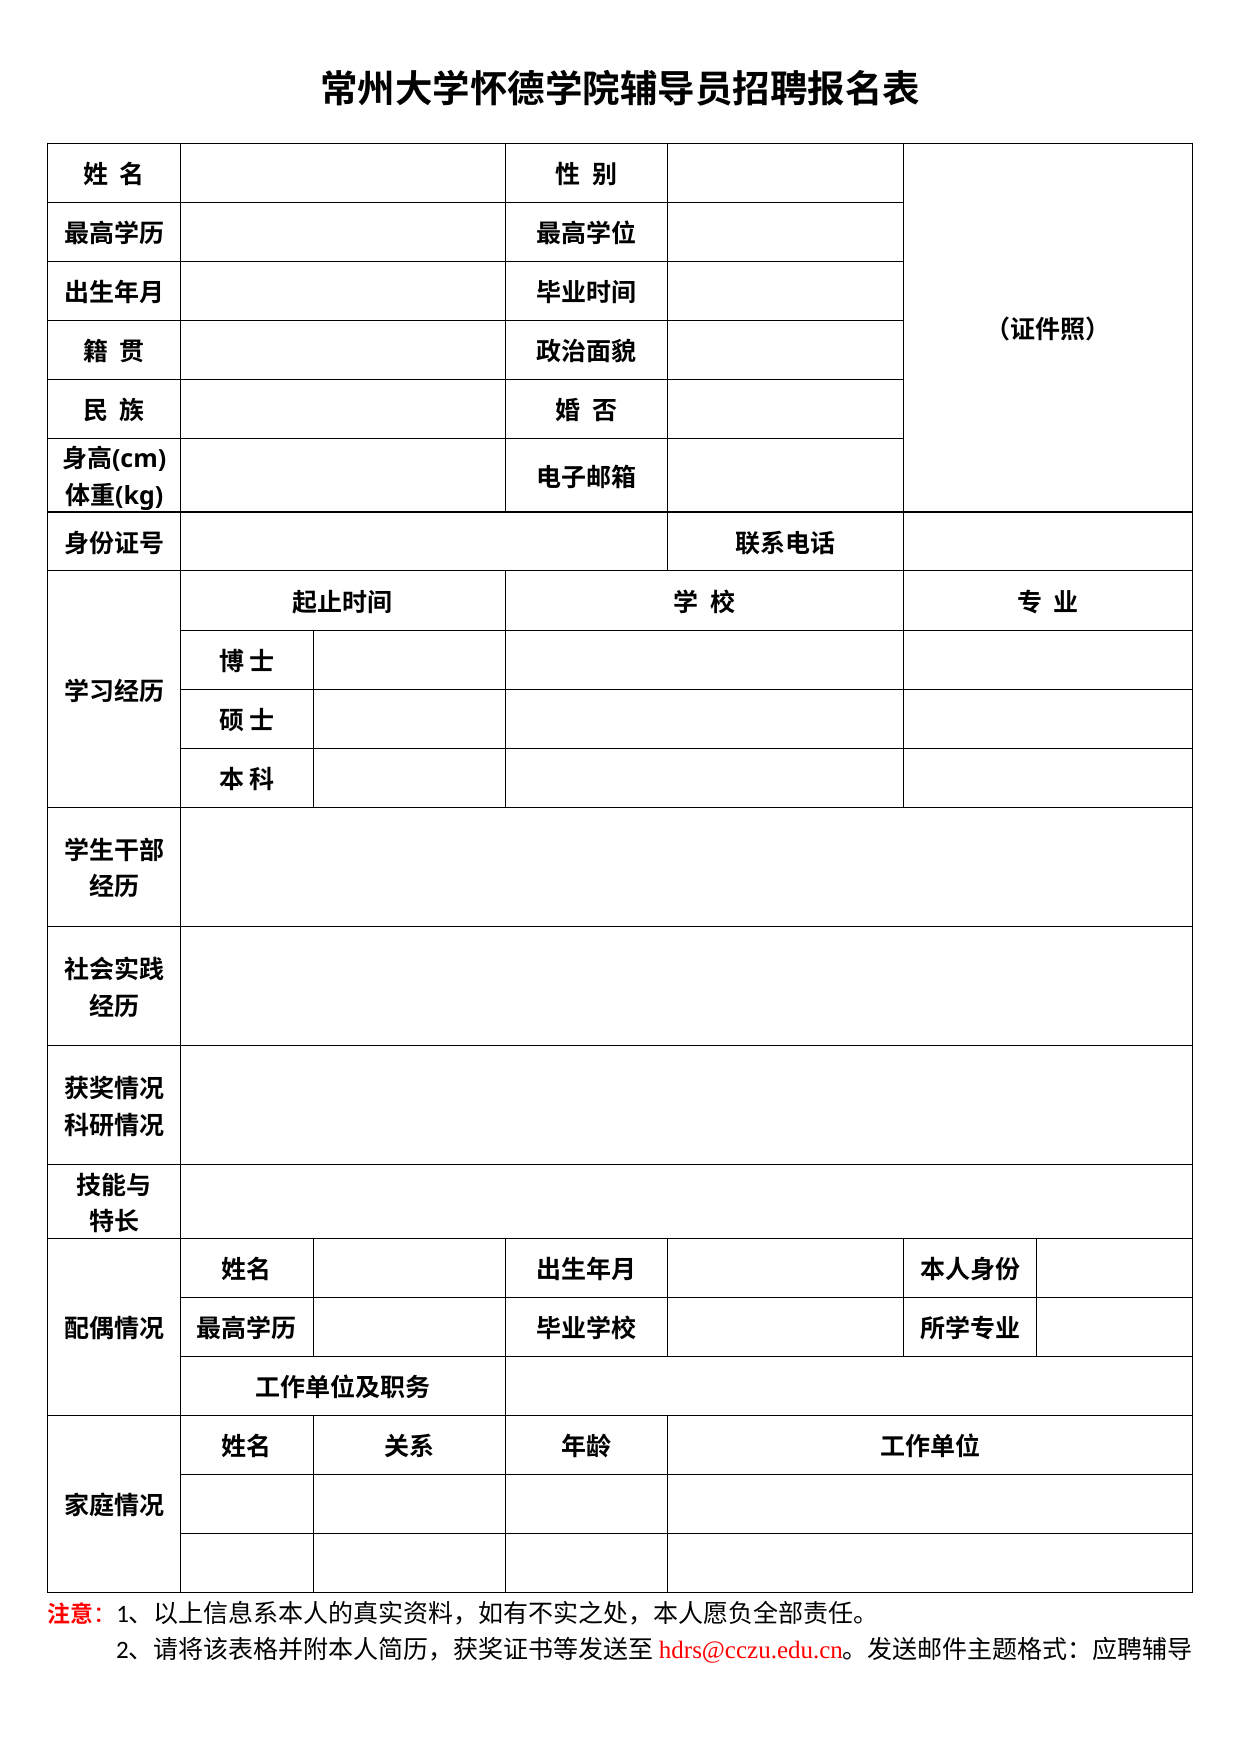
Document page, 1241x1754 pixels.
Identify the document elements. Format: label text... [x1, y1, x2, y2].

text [116, 1629, 1193, 1666]
table_cell [181, 439, 505, 511]
table_cell [506, 1357, 1192, 1415]
table_cell 婚 否 [506, 380, 667, 438]
table_cell [904, 631, 1192, 688]
table_cell 毕业学校 [506, 1298, 667, 1356]
table_cell [314, 1239, 505, 1297]
table_cell [506, 1534, 667, 1592]
table_cell 硕 士 [181, 690, 313, 748]
table_cell [181, 808, 1192, 926]
table_cell 民 族 [48, 380, 180, 438]
table_cell [668, 1534, 1192, 1592]
table_cell 最高学位 [506, 203, 667, 261]
table_cell 技能与 特长 [48, 1165, 180, 1238]
table_cell 本 科 [181, 749, 313, 807]
table_cell 本人身份 [904, 1239, 1036, 1297]
table_cell [314, 690, 505, 748]
table_header （证件照） [904, 144, 1192, 511]
table_cell [506, 690, 903, 748]
table_cell 所学专业 [904, 1298, 1036, 1356]
table_cell 最高学历 [48, 203, 180, 261]
text 常州大学怀德学院辅导员招聘报名表 [47, 59, 1193, 113]
table_cell [506, 749, 903, 807]
table_cell 身高(cm) 体重(kg) [48, 439, 180, 511]
table_cell [668, 1239, 903, 1297]
table_cell 专 业 [904, 571, 1192, 629]
table_cell [1037, 1298, 1192, 1356]
table_cell [904, 513, 1192, 570]
table_cell 关系 [314, 1416, 505, 1474]
table_cell [904, 690, 1192, 748]
table_cell [181, 1475, 313, 1533]
table_cell 联系电话 [668, 513, 903, 570]
table_cell [314, 631, 505, 688]
table_header 性 别 [506, 144, 667, 202]
table_cell 年龄 [506, 1416, 667, 1474]
table_header [668, 144, 903, 202]
table_cell [181, 203, 505, 261]
table_cell [181, 321, 505, 379]
table_cell 家庭情况 [48, 1416, 180, 1592]
table_cell 最高学历 [181, 1298, 313, 1356]
table_cell [668, 203, 903, 261]
table_cell 姓名 [181, 1239, 313, 1297]
table_header [181, 144, 505, 202]
table_cell [314, 749, 505, 807]
table_cell 学生干部经历 [48, 808, 180, 926]
table_cell [668, 1298, 903, 1356]
table_cell 出生年月 [48, 262, 180, 320]
text 注意：1、以上信息系本人的真实资料，如有不实之处，本人愿负全部责任。 [47, 1593, 1193, 1629]
table_cell [506, 1475, 667, 1533]
table_cell 配偶情况 [48, 1239, 180, 1415]
table_cell [668, 439, 903, 511]
table_cell 社会实践经历 [48, 927, 180, 1045]
table_cell [181, 380, 505, 438]
table_cell [506, 631, 903, 688]
table_cell [181, 262, 505, 320]
table_cell [314, 1298, 505, 1356]
table_cell 身份证号 [48, 513, 180, 570]
table_cell [314, 1534, 505, 1592]
table_cell 博 士 [181, 631, 313, 688]
table_cell 工作单位及职务 [181, 1357, 505, 1415]
table_cell [668, 262, 903, 320]
table_header 姓 名 [48, 144, 180, 202]
table_cell 毕业时间 [506, 262, 667, 320]
table_cell 学 校 [506, 571, 903, 629]
table_cell 起止时间 [181, 571, 505, 629]
table_cell [181, 1165, 1192, 1238]
table_cell 出生年月 [506, 1239, 667, 1297]
table_cell [668, 1475, 1192, 1533]
table_cell [904, 749, 1192, 807]
table_cell [181, 927, 1192, 1045]
table_cell [314, 1475, 505, 1533]
table_cell [668, 380, 903, 438]
table_cell 政治面貌 [506, 321, 667, 379]
table_cell 学习经历 [48, 571, 180, 807]
table_cell 获奖情况 科研情况 [48, 1046, 180, 1164]
table_cell [668, 321, 903, 379]
table_cell [181, 513, 667, 570]
table_cell 工作单位 [668, 1416, 1192, 1474]
table_cell [181, 1534, 313, 1592]
table_cell [181, 1046, 1192, 1164]
table_cell 姓名 [181, 1416, 313, 1474]
table_cell 电子邮箱 [506, 439, 667, 511]
table_cell [1037, 1239, 1192, 1297]
table_cell 籍 贯 [48, 321, 180, 379]
